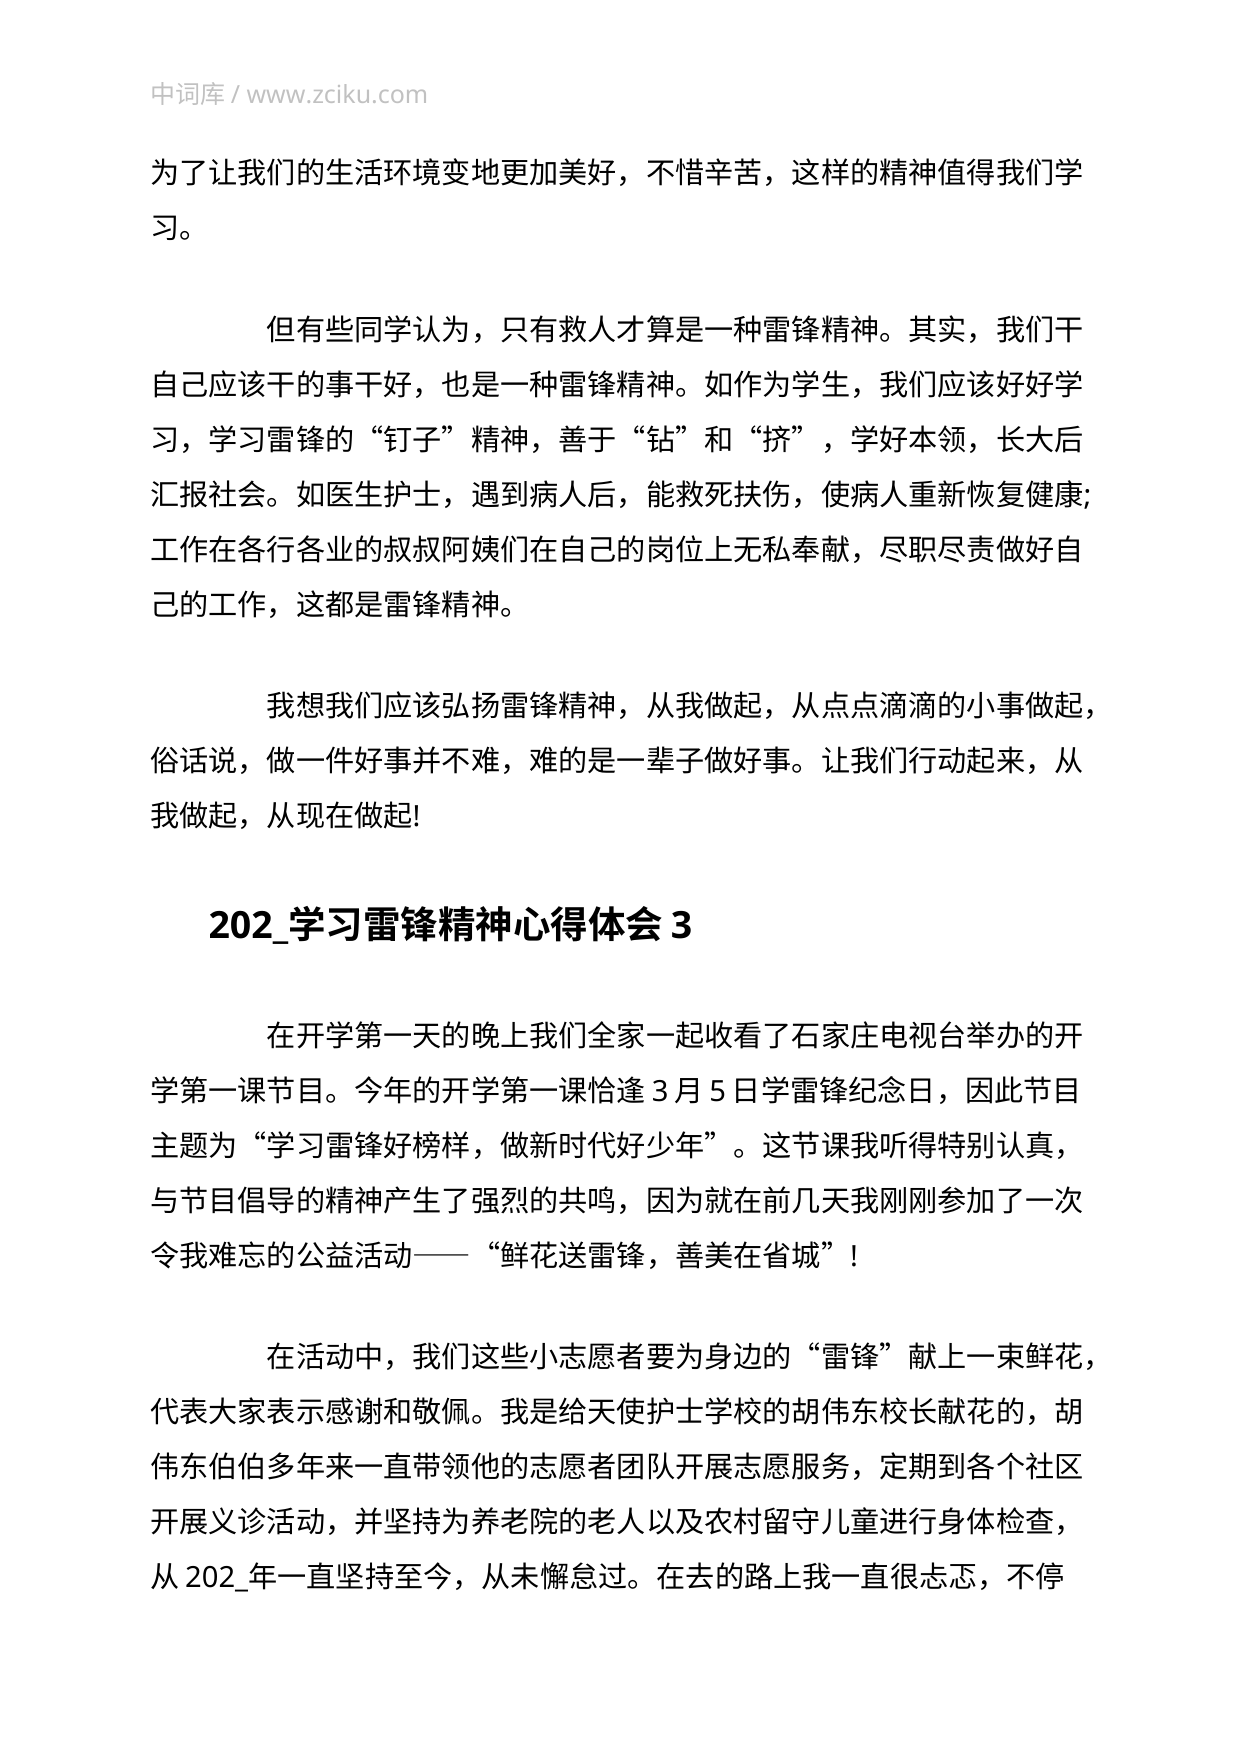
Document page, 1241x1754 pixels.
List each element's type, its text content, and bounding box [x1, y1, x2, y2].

text 在开学第一天的晚上我们全家一起收看了石家庄电视台举办的开学第一课节目。今年的开学第一课恰逢3月5日学雷锋纪念日，因此节目主题为“学习雷锋好榜样，做新时代好少年”。这节课我听得特别认真，与节目倡导的精神产生了强烈的共鸣，因为就在前几天我刚刚参加了一次令我难忘的公益活动——“鲜花送雷锋，善美在省城”! [150, 1012, 1090, 1274]
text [150, 1334, 1090, 1596]
text 但有些同学认为，只有救人才算是一种雷锋精神。其实，我们干自己应该干的事干好，也是一种雷锋精神。如作为学生，我们应该好好学习，学习雷锋的“钉子”精神，善于“钻”和“挤”，学好本领，长大后汇报社会。如医生护士，遇到病人后，能救死扶伤，使病人重新恢复健康;工作在各行各业的叔叔阿姨们在自己的岗位上无私奉献，尽职尽责做好自己的工作，这都是雷锋精神。 [150, 307, 1090, 623]
text 202_学习雷锋精神心得体会3 [150, 895, 1090, 949]
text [150, 150, 1090, 247]
text 我想我们应该弘扬雷锋精神，从我做起，从点点滴滴的小事做起，俗话说，做一件好事并不难，难的是一辈子做好事。让我们行动起来，从我做起，从现在做起! [150, 683, 1090, 835]
